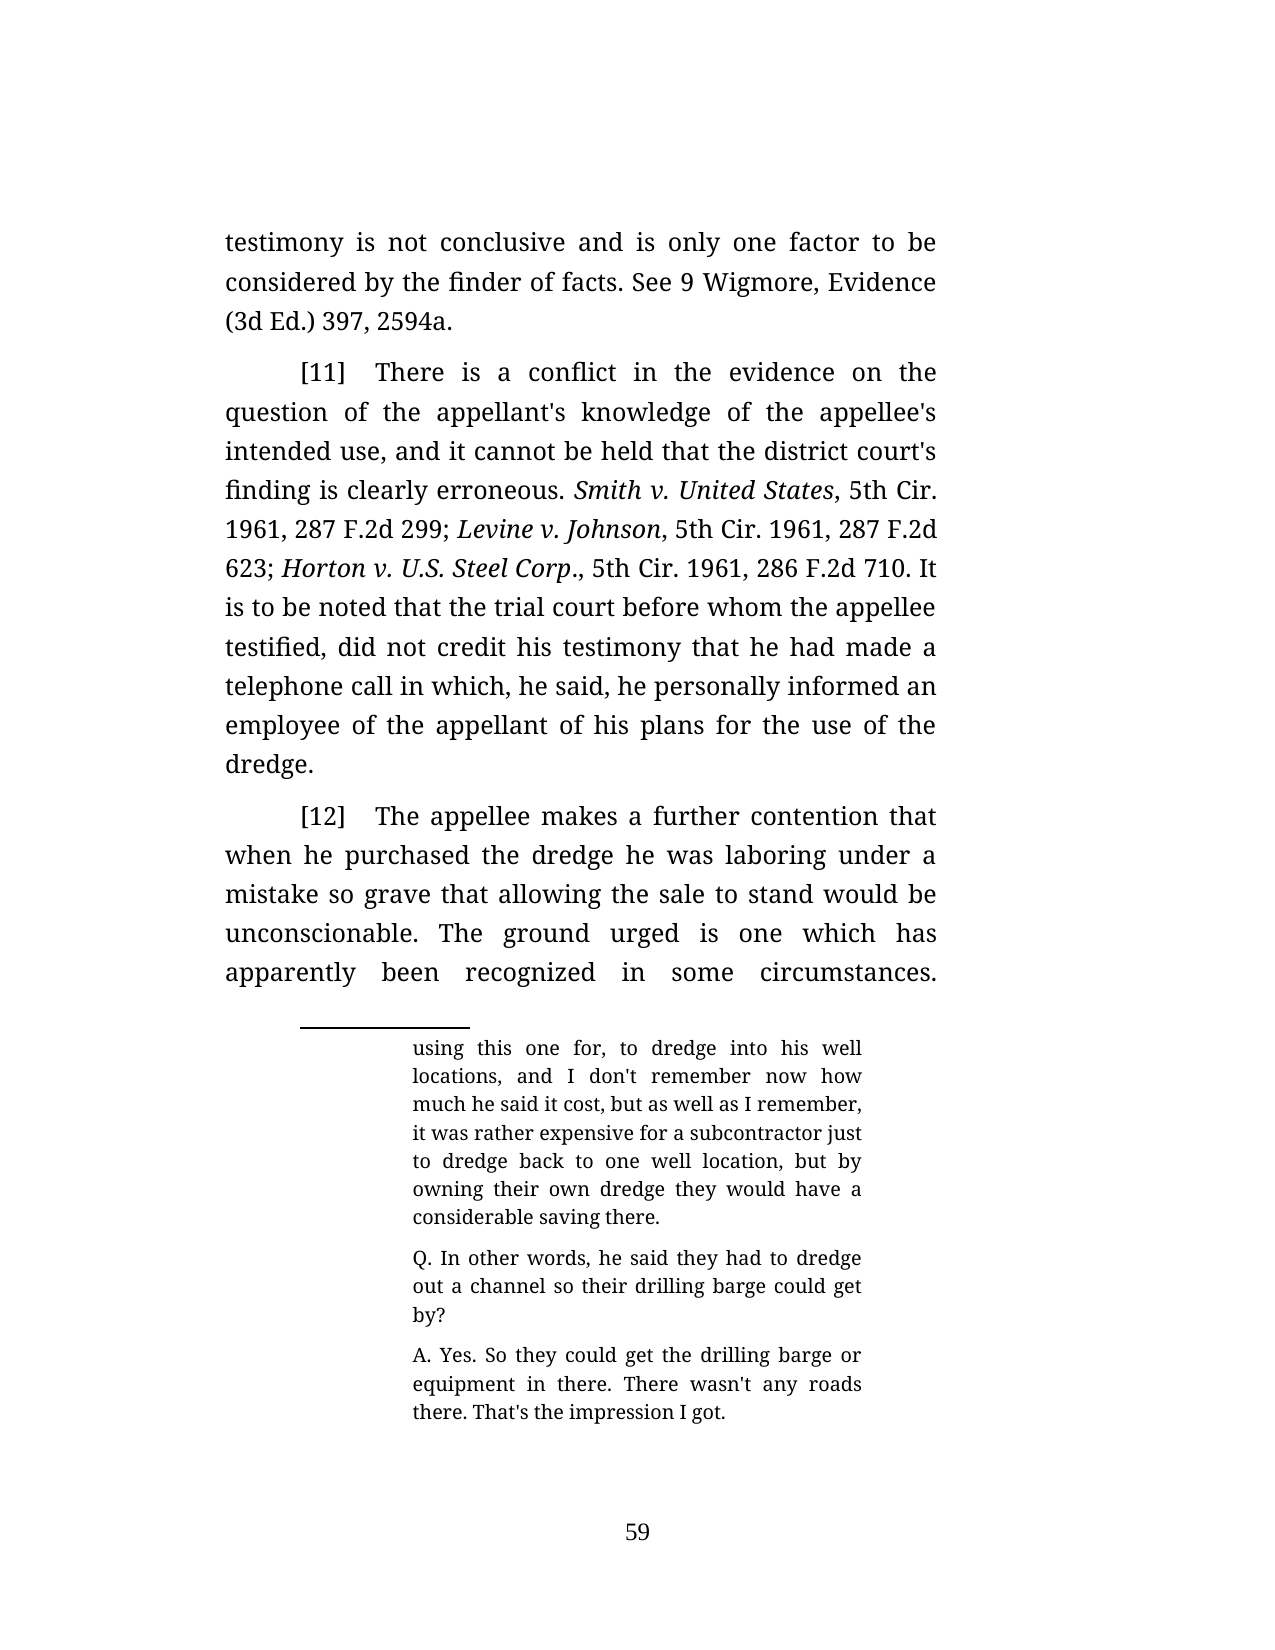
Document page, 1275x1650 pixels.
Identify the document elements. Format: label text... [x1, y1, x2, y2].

text [11] There is a conflict in the evidence on the question of the appellant's knowledge of the appellee's intended use, and it cannot be held that the district court's finding is clearly erroneous. Smith v. United States, 5th Cir. 1961, 287 F.2d 299; Levine v. Johnson, 5th Cir. 1961, 287 F.2d 623; Horton v. U.S. Steel Corp., 5th Cir. 1961, 286 F.2d 710. It is to be noted that the trial court before whom the appellee testified, did not credit his testimony that he had made a telephone call in which, he said, he personally informed an employee of the appellant of his plans for the use of the dredge. [225, 355, 937, 781]
text [12] The appellee makes a further contention that when he purchased the dredge he was laboring under a mistake so grave that allowing the sale to stand would be unconscionable. The ground urged is one which has apparently been recognized in some circumstances. Edwards v. Trinity & B.V.R. Co., 54 Tex. Civ.App. 334, 118 S.W. 572; 13 Tex.Jur.2d 481, Contracts § 257; Annot., 59 A.L.R. 809. However, the Texas courts have held that when unilateral mistake is asserted as a ground for relief, the care which the mistaken complainant exercised or failed to exercise in connection with the transaction sought to be avoided is a factor for consideration. Wheeler v. Holloway, Tex.Com.App. 276 S.W. 653; Ebberts v. Carpenter Production Co., Tex.Civ.App., 256 S.W.2d 601; American Maid Flour Mills v. Lucia, Tex.Civ.App., 285 S.W. 641; Cole v. Kjellberg, Tex.Civ.App., 141 S.W. 120; Edwards v. Trinity & B.V.R. Co., supra; 13 Tex.Jur.2d 482, Contracts § 258. It has been stated that “though a court of equity will relieve against mistake, it will not assist a man whose condition is attributable to the want of due diligence which may be fairly expected from a reasonable person.” American Maid Flour Mills v. Lucia, supra. This is consistent with the general rule of equity that when a person does not avail himself of an opportunity to gain knowledge of the facts, he will not be relieved of the consequences of acting upon supposition. Annot., 1 A.L.R.2d 9, 89; see 30 C.J.S. Equity § 47, p. 376. Whether the mistaken party's negligence will preclude relief depends to a great extent upon the circumstances in each instance. Edwards v. Trinity & B.V.R. Co., supra. [225, 798, 937, 989]
